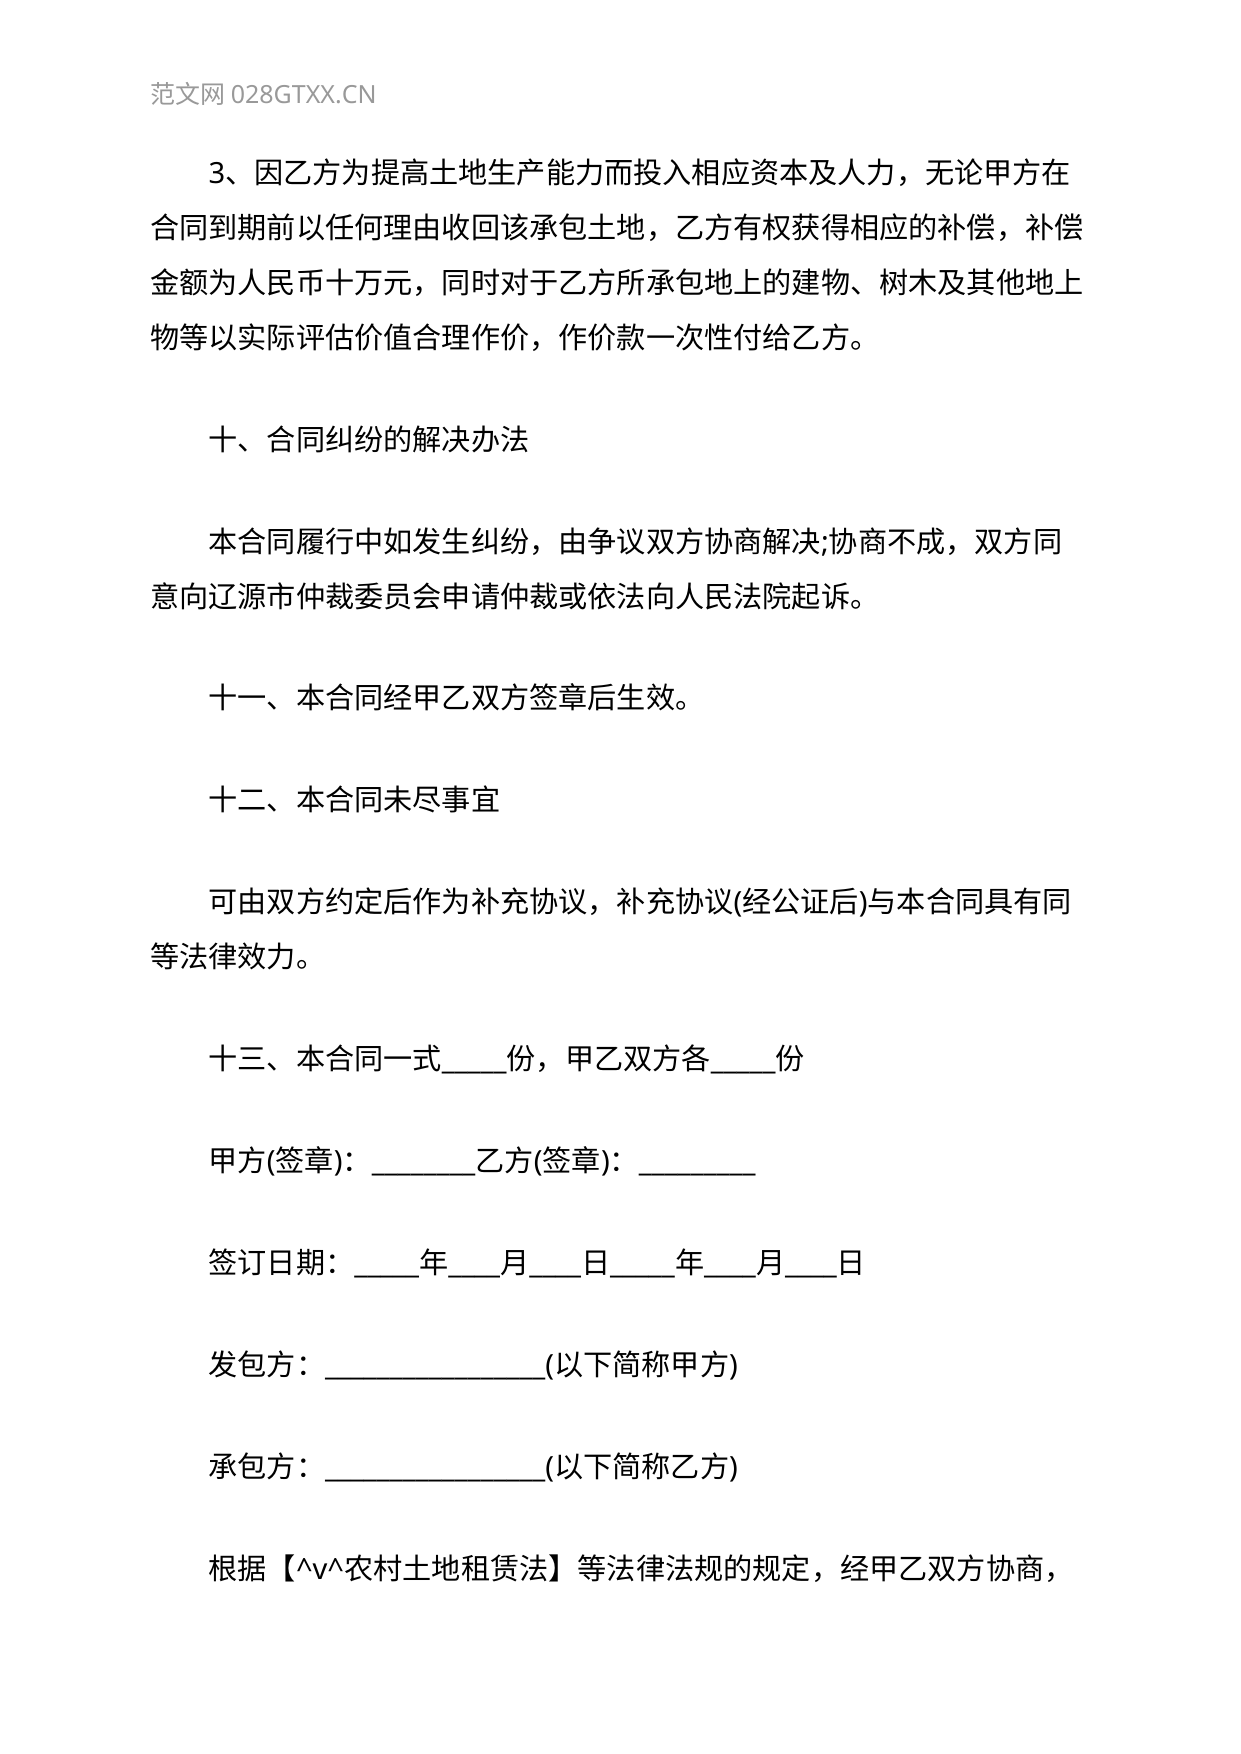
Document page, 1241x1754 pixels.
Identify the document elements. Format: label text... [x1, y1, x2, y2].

text 签订日期：_____年____月____日_____年____月____日 [150, 1239, 1090, 1282]
text 十三、本合同一式_____份，甲乙双方各_____份 [150, 1035, 1090, 1078]
text 十二、本合同未尽事宜 [150, 777, 1090, 819]
text 3、因乙方为提高土地生产能力而投入相应资本及人力，无论甲方在合同到期前以任何理由收回该承包土地，乙方有权获得相应的补偿，补偿金额为人民币十万元，同时对于乙方所承包地上的建物、树木及其他地上物等以实际评估价值合理作价，作价款一次性付给乙方。 [150, 150, 1090, 357]
text 本合同履行中如发生纠纷，由争议双方协商解决;协商不成，双方同意向辽源市仲裁委员会申请仲裁或依法向人民法院起诉。 [150, 518, 1090, 616]
text 承包方：_________________(以下简称乙方) [150, 1443, 1090, 1486]
text 甲方(签章)：________乙方(签章)：_________ [150, 1137, 1090, 1180]
text 发包方：_________________(以下简称甲方) [150, 1341, 1090, 1384]
text 十一、本合同经甲乙双方签章后生效。 [150, 675, 1090, 717]
text 十、合同纠纷的解决办法 [150, 417, 1090, 459]
text 可由双方约定后作为补充协议，补充协议(经公证后)与本合同具有同等法律效力。 [150, 879, 1090, 976]
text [150, 1545, 1090, 1588]
